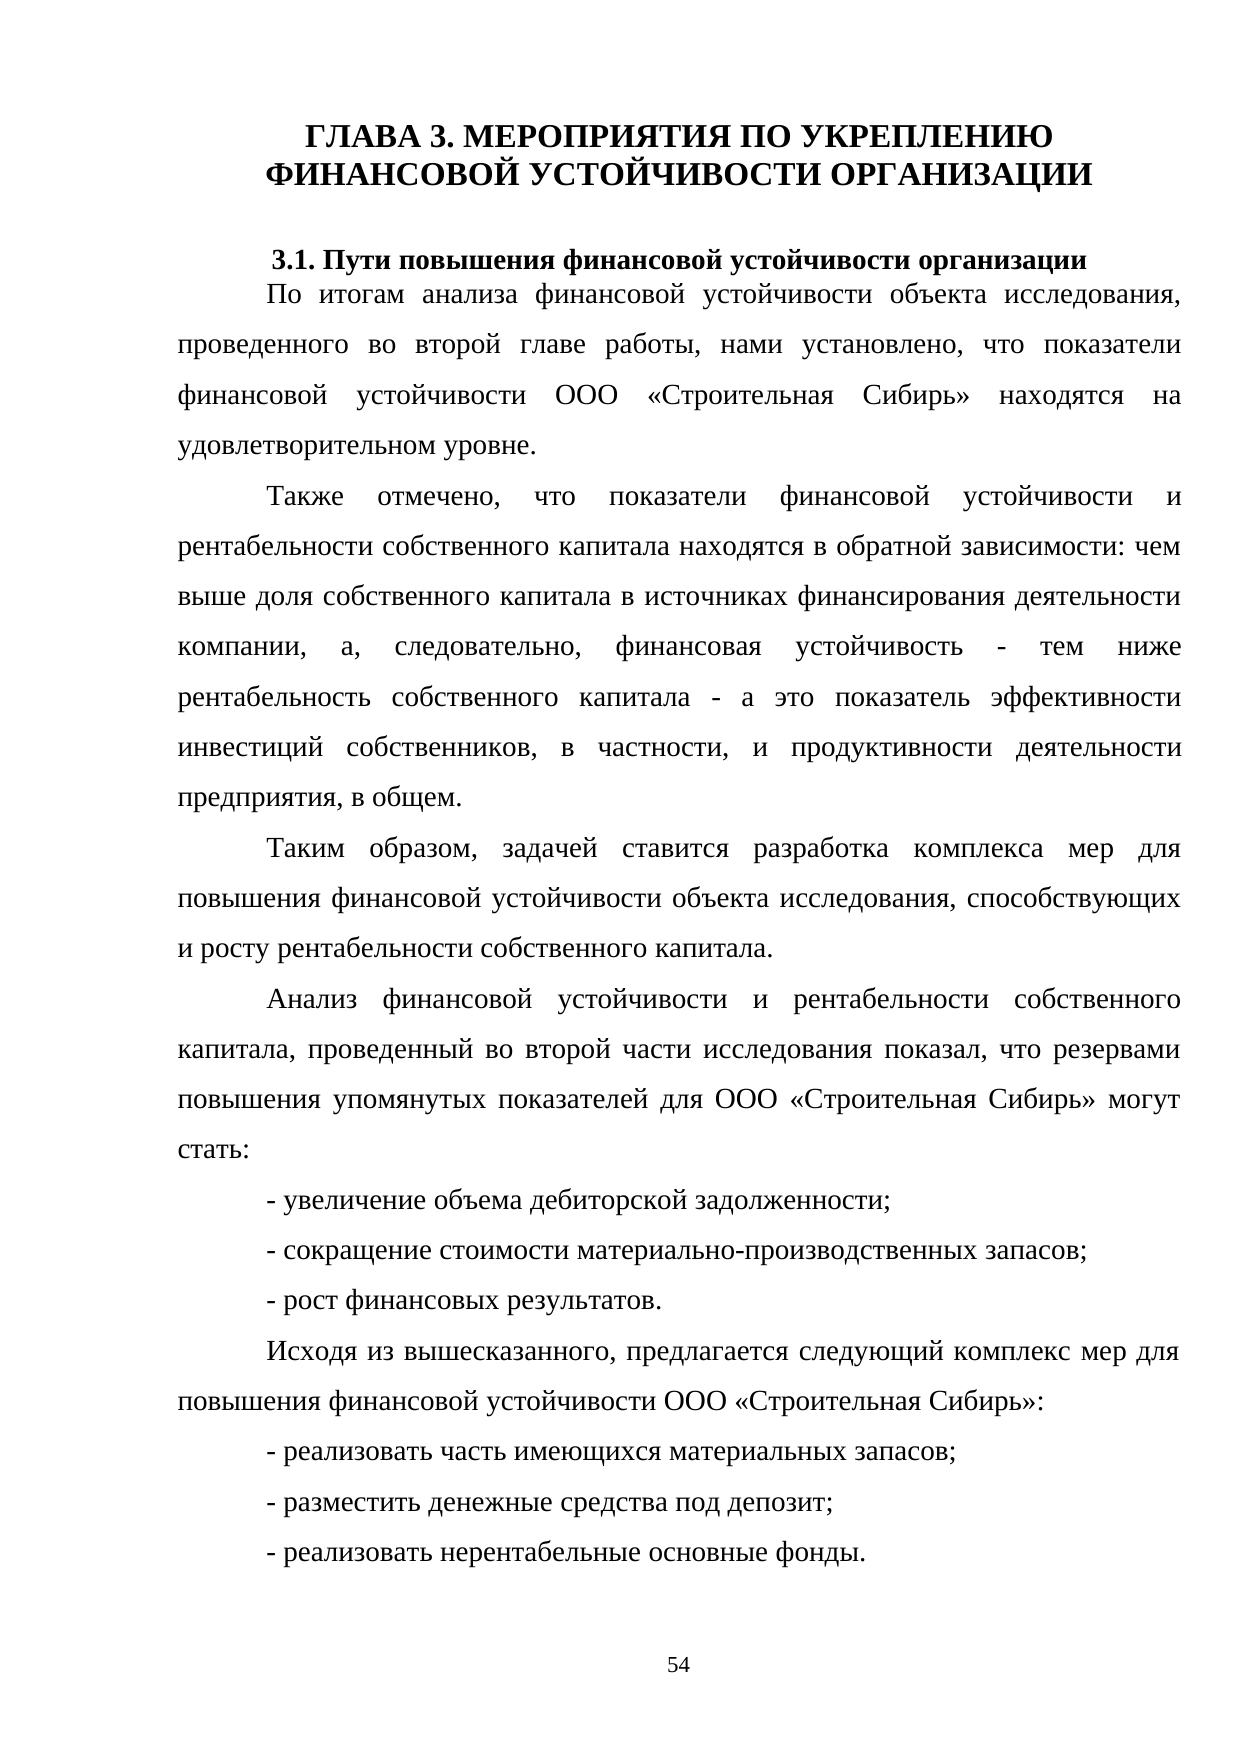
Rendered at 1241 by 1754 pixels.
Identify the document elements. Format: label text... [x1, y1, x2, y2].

list увеличение объема дебиторской задолженности; [266, 1182, 1240, 1216]
subtitle Пути повышения финансовой устойчивости организации [271, 243, 1240, 276]
text Таким образом, задачей ставится разработка комплекса мер для повышения финансовой устойчивости объекта исследования, способствующих и росту рентабельности собственного капитала. [177, 830, 1181, 964]
subtitle ГЛАВА 3. МЕРОПРИЯТИЯ ПО УКРЕПЛЕНИЮ [186, 116, 1173, 154]
text Исходя из вышесказанного, предлагается следующий комплекс мер для повышения финансовой устойчивости ООО «Строительная Сибирь»: [177, 1333, 1240, 1417]
text Анализ финансовой устойчивости и рентабельности собственного капитала, проведенный во второй части исследования показал, что резервами повышения упомянутых показателей для ООО «Строительная Сибирь» могут стать: [177, 981, 1181, 1165]
text ФИНАНСОВОЙ УСТОЙЧИВОСТИ ОРГАНИЗАЦИИ [186, 154, 1172, 193]
list разместить денежные средства под депозит; [266, 1484, 1240, 1517]
text По итогам анализа финансовой устойчивости объекта исследования, проведенного во второй главе работы, нами установлено, что показатели финансовой устойчивости ООО «Строительная Сибирь» находятся на удовлетворительном уровне. [177, 276, 1181, 461]
list рост финансовых результатов. [266, 1282, 1240, 1316]
text Также отмечено, что показатели финансовой устойчивости и рентабельности собственного капитала находятся в обратной зависимости: чем выше доля собственного капитала в источниках финансирования деятельности компании, а, следовательно, финансовая устойчивость - тем ниже рентабельность собственного капитала - а это показатель эффективности инвестиций собственников, в частности, и продуктивности деятельности предприятия, в общем. [177, 478, 1182, 813]
list реализовать нерентабельные основные фонды. [266, 1534, 1240, 1567]
list реализовать часть имеющихся материальных запасов; [266, 1434, 1240, 1467]
list сокращение стоимости материально-производственных запасов; [266, 1232, 1240, 1266]
